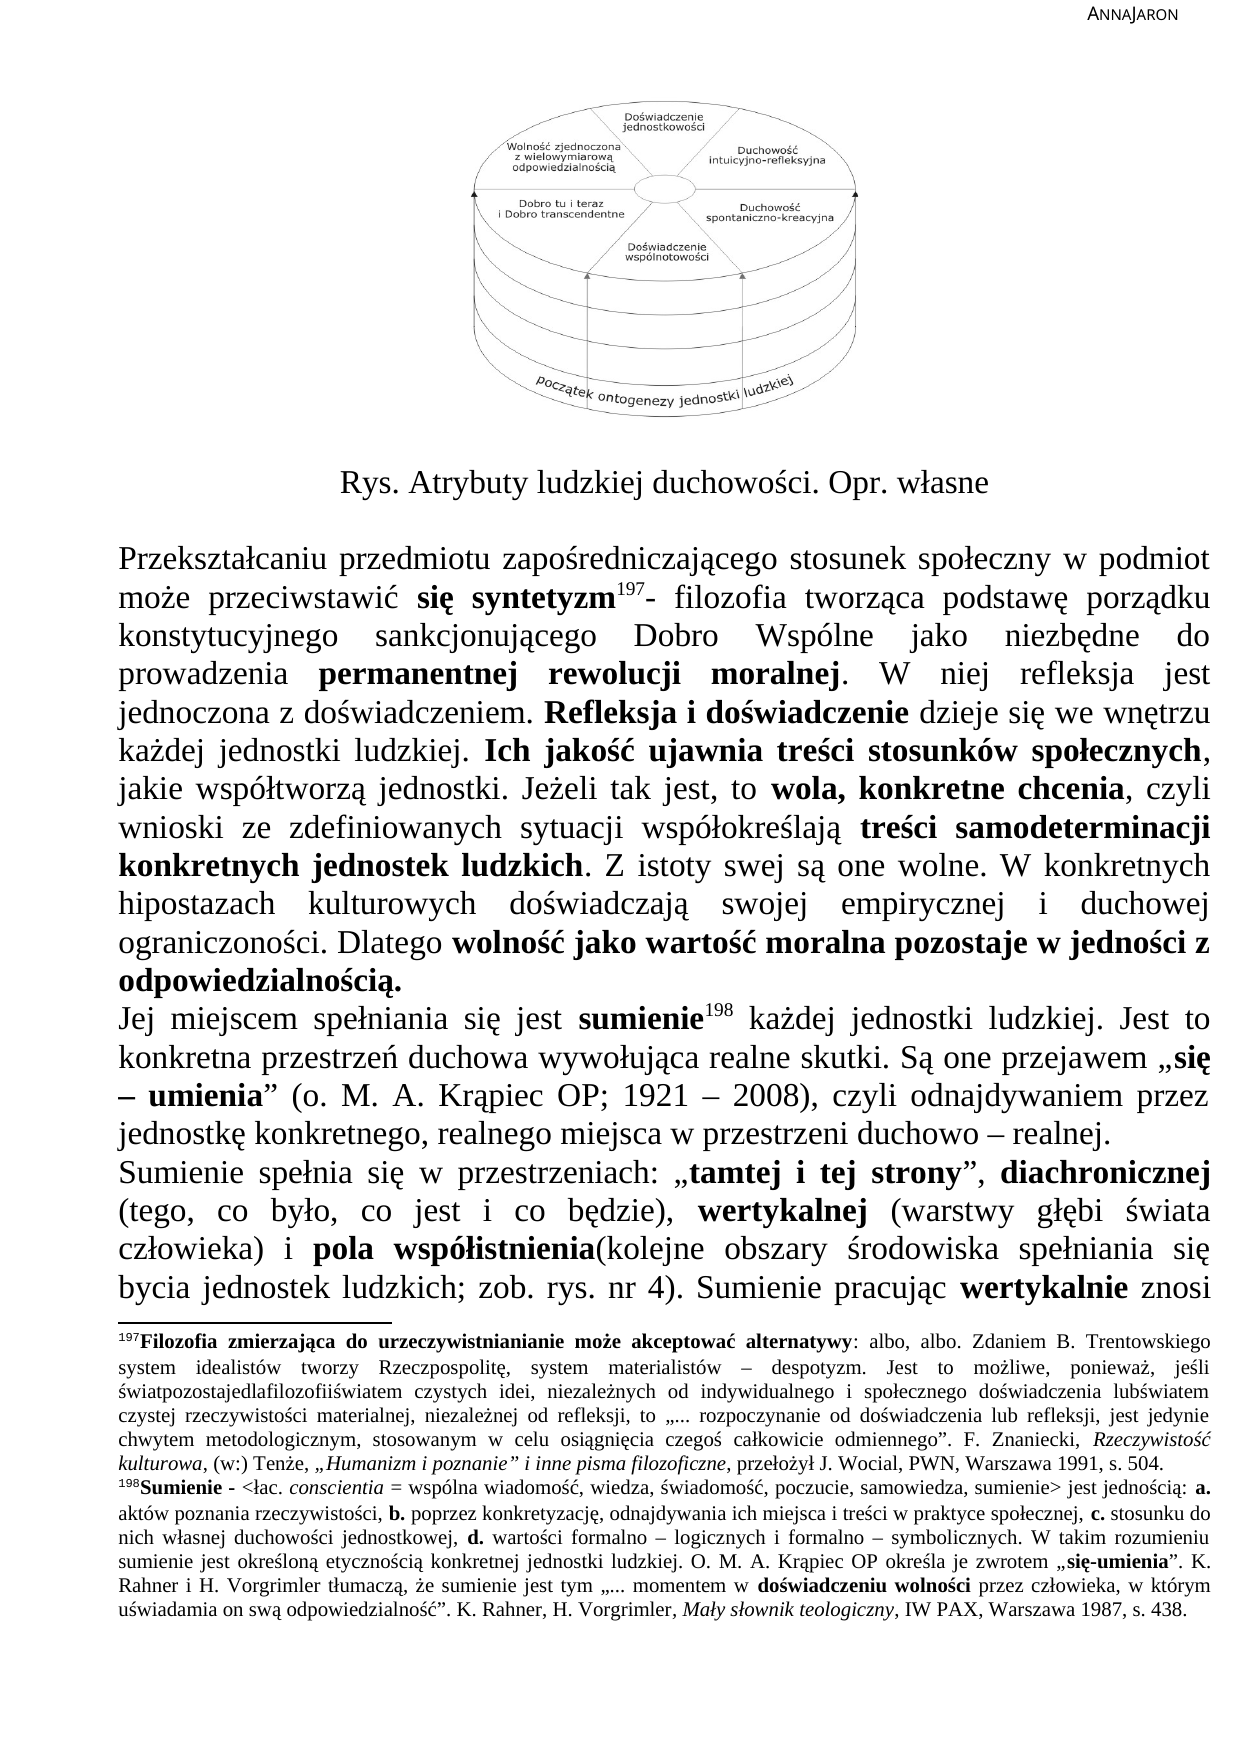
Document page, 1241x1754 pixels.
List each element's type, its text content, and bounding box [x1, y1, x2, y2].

text Rys. Atrybuty ludzkiej duchowości. Opr. własne [118, 462, 1211, 500]
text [118, 1152, 1211, 1305]
text Przekształcaniu przedmiotu zapośredniczającego stosunek społeczny w podmiot może przeciwstawić się syntetyzm- filozofia tworząca podstawę porządku konstytucyjnego sankcjonującego Dobro Wspólne jako niezbędne do prowadzenia permanentnej rewolucji moralnej. W niej refleksja jest jednoczona z doświadczeniem. Refleksja i doświadczenie dzieje się we wnętrzu każdej jednostki ludzkiej. Ich jakość ujawnia treści stosunków społecznych, jakie współtworzą jednostki. Jeżeli tak jest, to wola, konkretne chcenia, czyli wnioski ze zdefiniowanych sytuacji współokreślają treści samodeterminacji konkretnych jednostek ludzkich. Z istoty swej są one wolne. W konkretnych hipostazach kulturowych doświadczają swojej empirycznej i duchowej ograniczoności. Dlatego wolność jako wartość moralna pozostaje w jedności z odpowiedzialnością. [118, 539, 1211, 999]
text Jej miejscem spełniania się jest sumienie każdej jednostki ludzkiej. Jest to konkretna przestrzeń duchowa wywołująca realne skutki. Są one przejawem „się – umienia” (o. M. A. Krąpiec OP; 1921 – 2008), czyli odnajdywaniem przez jednostkę konkretnego, realnego miejsca w przestrzeni duchowo – realnej. [118, 999, 1211, 1152]
picture [470, 88, 859, 424]
